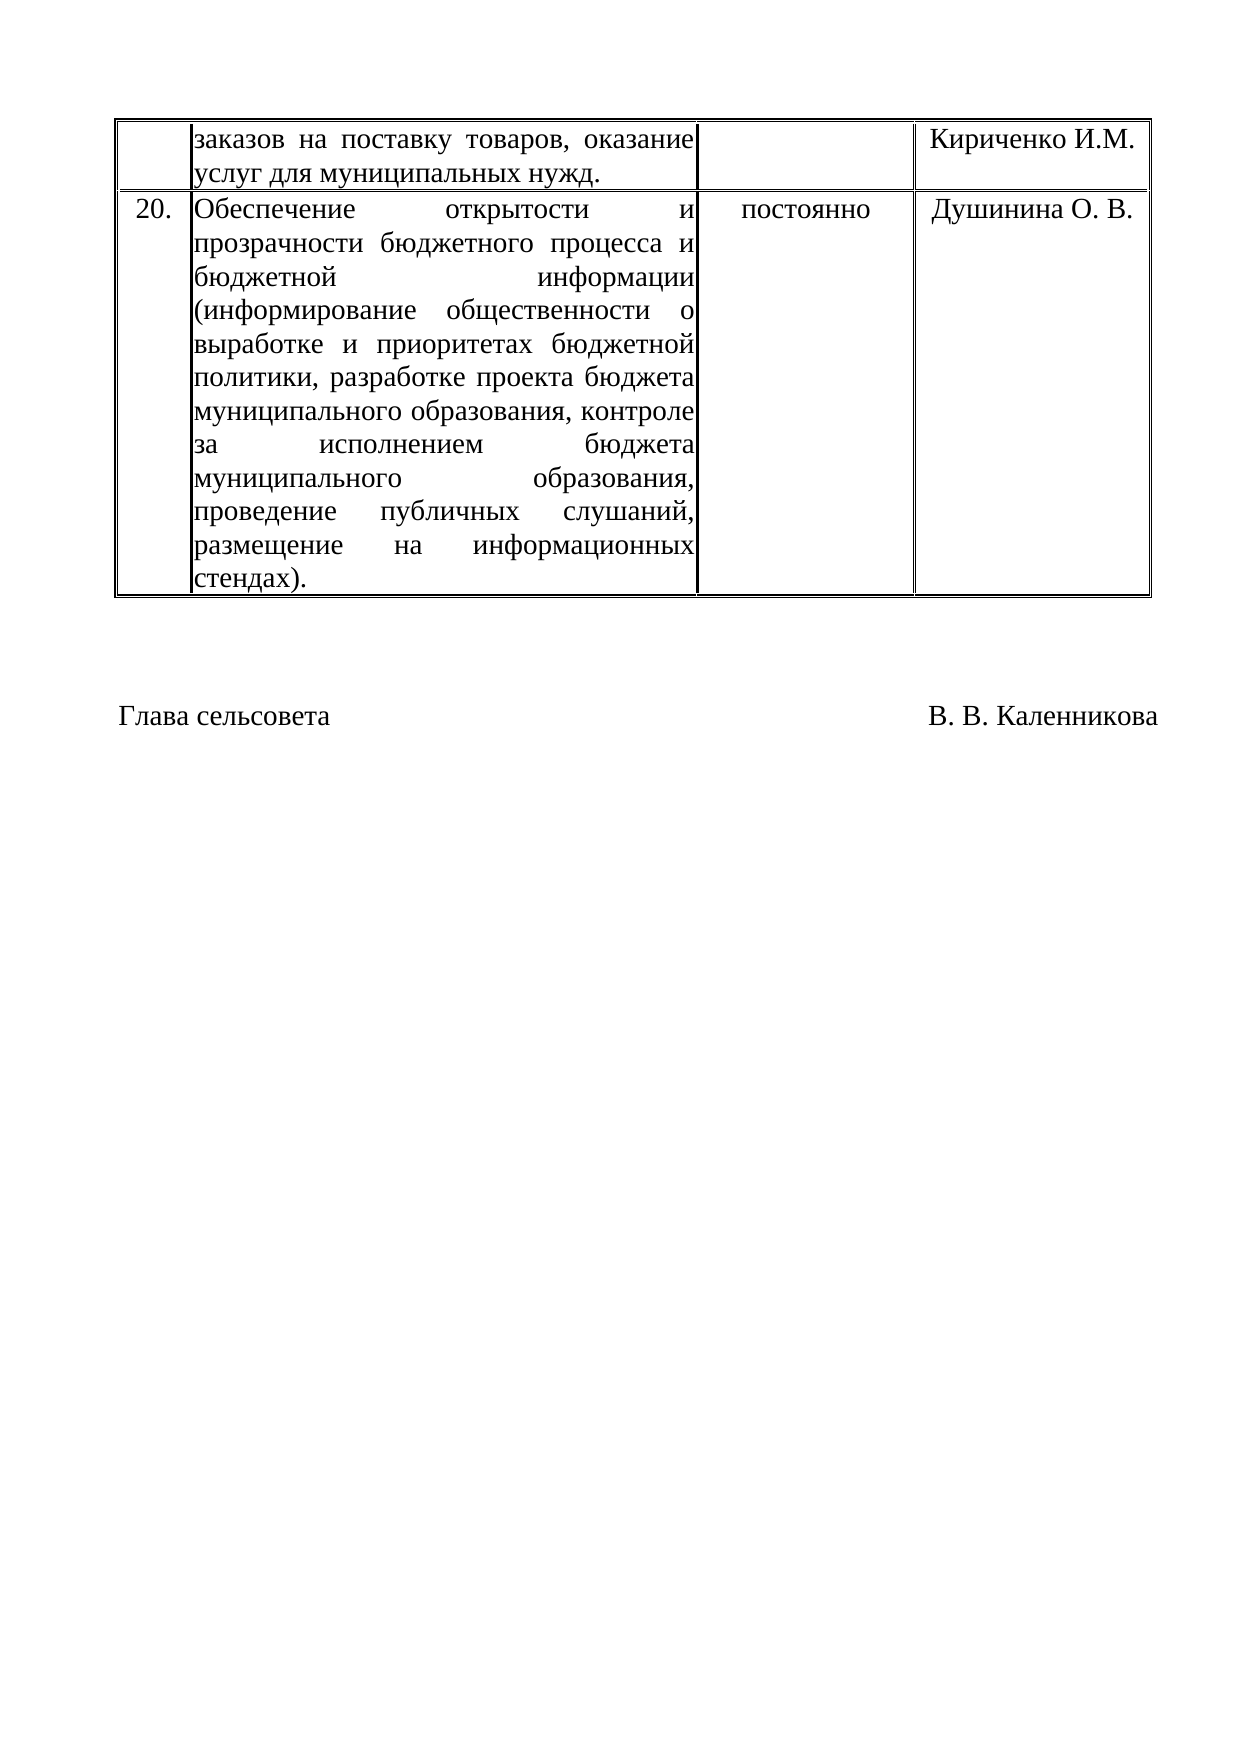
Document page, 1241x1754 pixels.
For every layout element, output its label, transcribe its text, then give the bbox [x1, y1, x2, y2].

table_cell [191, 120, 697, 188]
text Глава сельсовета В. В. Каленникова [118, 698, 1181, 732]
table_cell 19. [118, 122, 191, 188]
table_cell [915, 122, 1149, 188]
table_cell Обеспечение открытости и прозрачности бюджетного процесса и бюджетной информации (информирование общественности о выработке и приоритетах бюджетной политики, разработке проекта бюджета муниципального образования, контроле за исполнением бюджета муниципального образования, проведение публичных слушаний, размещение на информационных стендах). [191, 192, 697, 594]
table_cell ежегодно [697, 122, 915, 188]
table_cell Душинина О. В. [915, 189, 1149, 594]
table_cell постоянно [697, 192, 915, 594]
table_cell 20. [118, 189, 191, 594]
